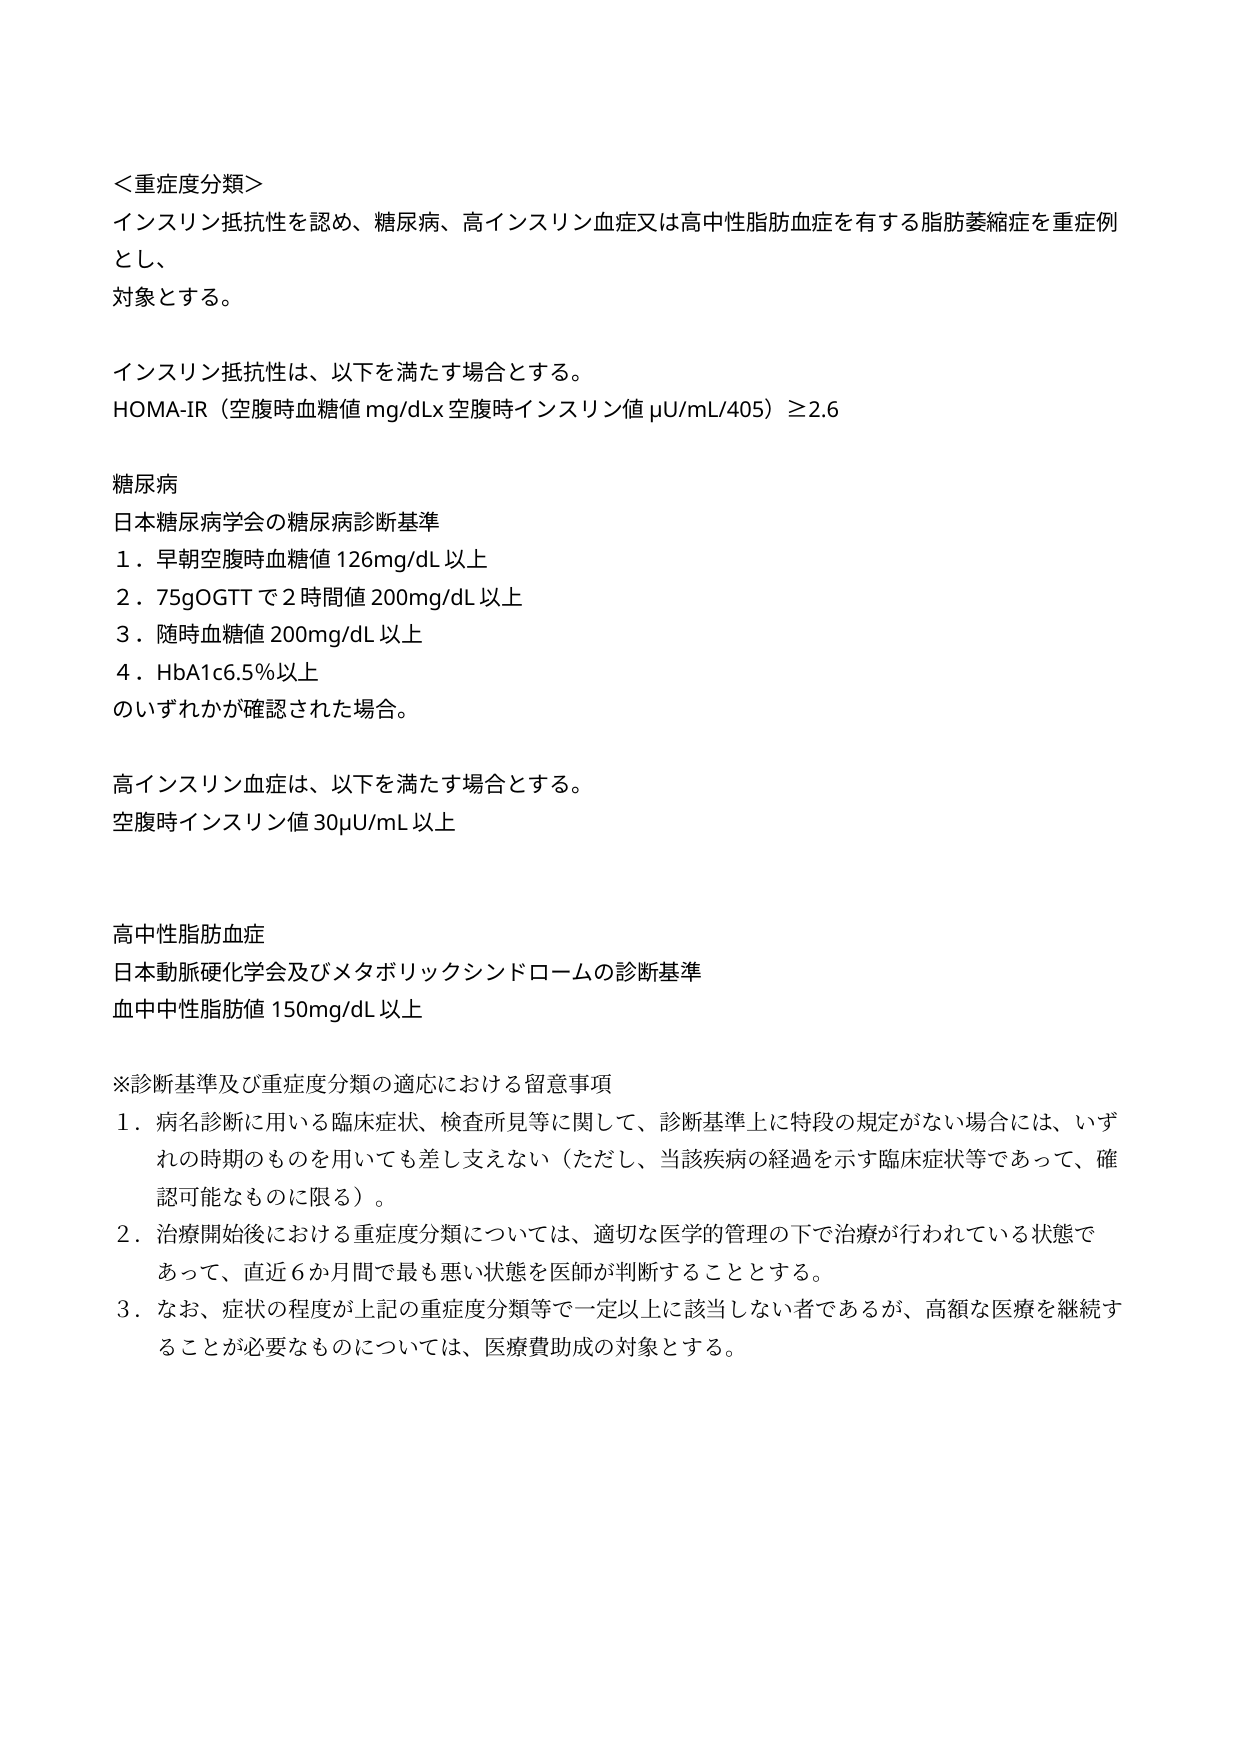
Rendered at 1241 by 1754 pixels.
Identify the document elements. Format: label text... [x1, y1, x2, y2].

text １．早朝空腹時血糖値126mg/dL以上 [112, 539, 1128, 577]
text ２．75gOGTTで２時間値200mg/dL以上 [112, 577, 1128, 614]
text ※診断基準及び重症度分類の適応における留意事項 [112, 1064, 1128, 1102]
text ４．HbA1c6.5％以上 [112, 652, 1128, 689]
text １．病名診断に用いる臨床症状、検査所見等に関して、診断基準上に特段の規定がない場合には、いずれの時期のものを用いても差し支えない（ただし、当該疾病の経過を示す臨床症状等であって、確認可能なものに限る）。 [112, 1102, 1128, 1214]
text ＜重症度分類＞ [112, 164, 1128, 202]
text 日本動脈硬化学会及びメタボリックシンドロームの診断基準 [112, 952, 1128, 989]
text HOMA-IR（空腹時血糖値mg/dLx空腹時インスリン値µU/mL/405）≥2.6 [112, 389, 1128, 427]
text 空腹時インスリン値30µU/mL以上 [112, 802, 1128, 839]
text ３．なお、症状の程度が上記の重症度分類等で一定以上に該当しない者であるが、高額な医療を継続することが必要なものについては、医療費助成の対象とする。 [112, 1289, 1128, 1364]
text 日本糖尿病学会の糖尿病診断基準 [112, 502, 1128, 539]
text 対象とする。 [112, 277, 1128, 314]
text ３．随時血糖値200mg/dL以上 [112, 614, 1128, 652]
text 血中中性脂肪値 150mg/dL以上 [112, 989, 1128, 1027]
text のいずれかが確認された場合。 [112, 689, 1128, 727]
text ２．治療開始後における重症度分類については、適切な医学的管理の下で治療が行われている状態であって、直近６か月間で最も悪い状態を医師が判断することとする。 [112, 1214, 1128, 1289]
text 糖尿病 [112, 464, 1128, 502]
text インスリン抵抗性を認め、糖尿病、高インスリン血症又は高中性脂肪血症を有する脂肪萎縮症を重症例とし、 [112, 202, 1128, 277]
text 高中性脂肪血症 [112, 914, 1128, 952]
text インスリン抵抗性は、以下を満たす場合とする。 [112, 352, 1128, 389]
text 高インスリン血症は、以下を満たす場合とする。 [112, 764, 1128, 802]
